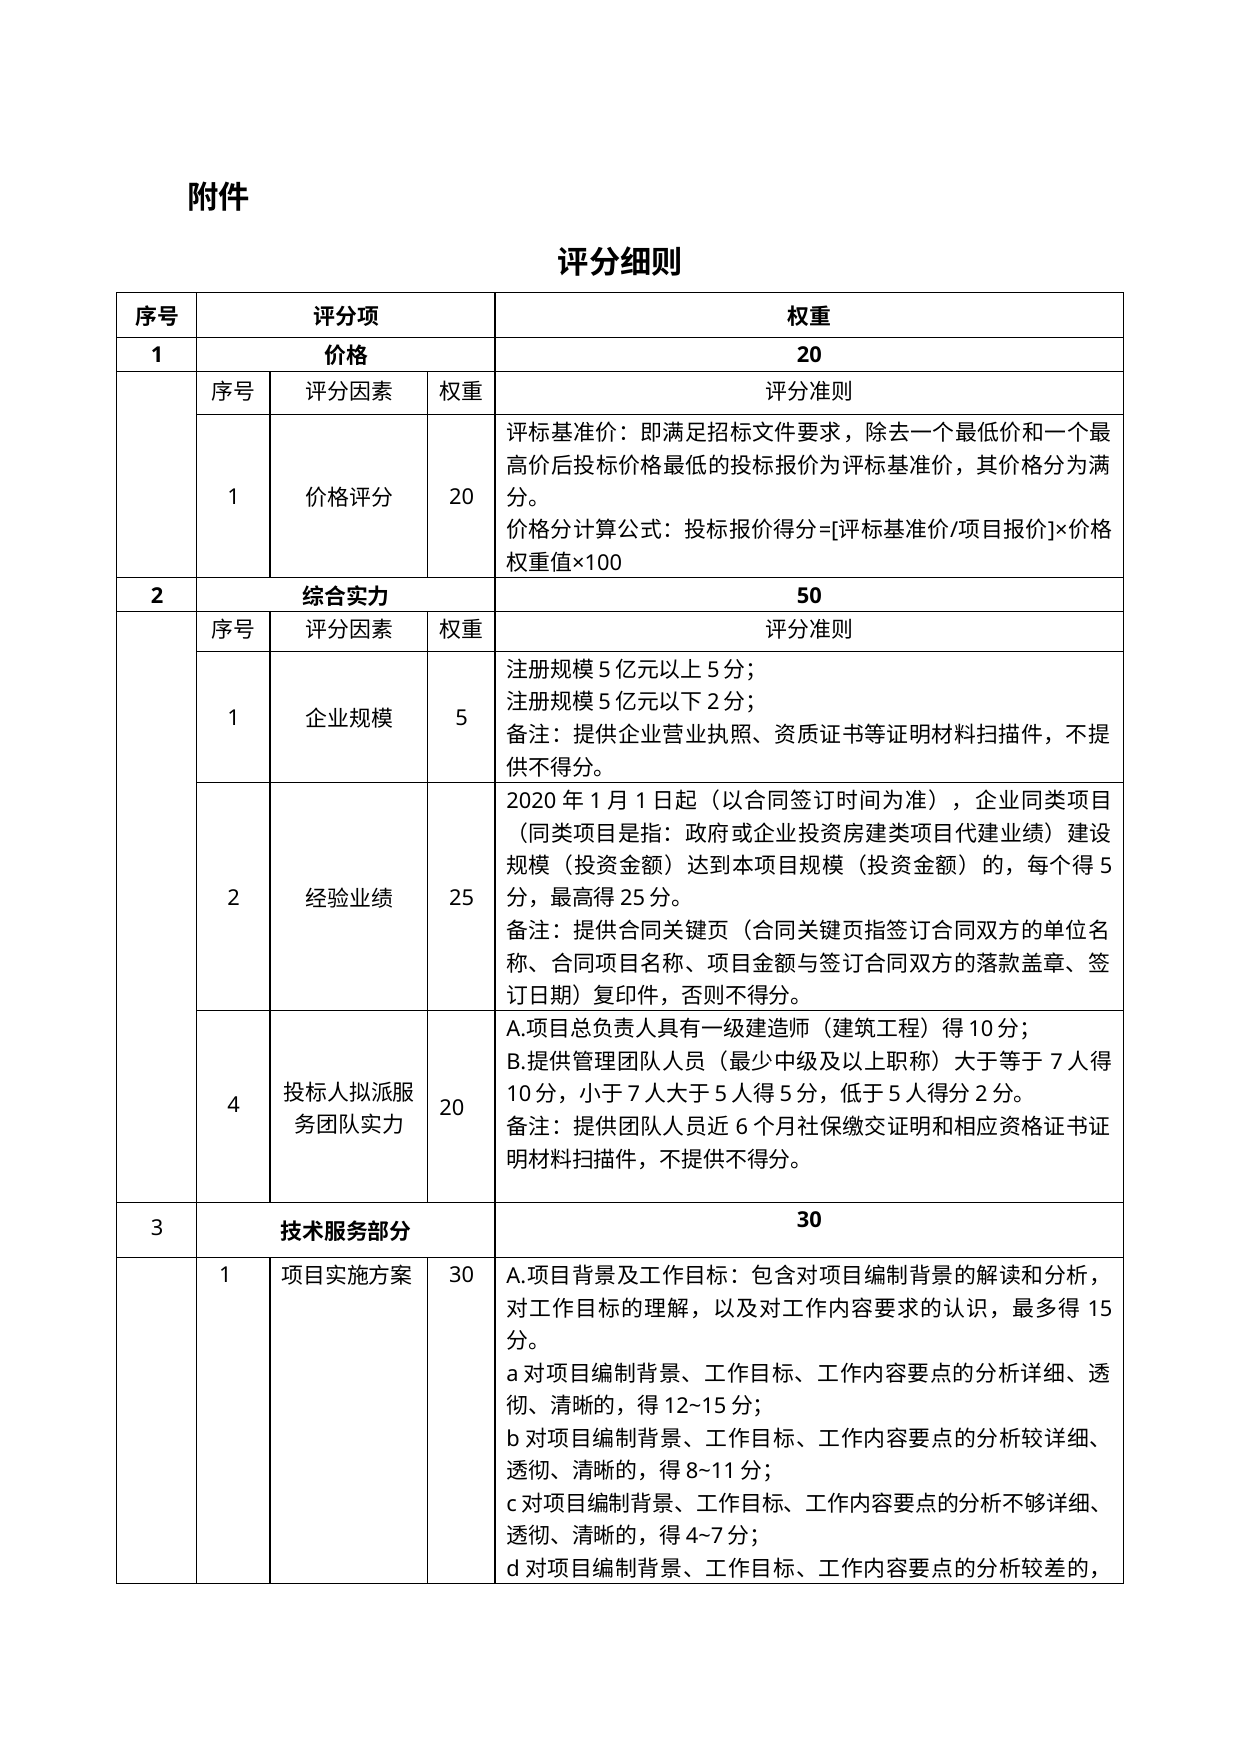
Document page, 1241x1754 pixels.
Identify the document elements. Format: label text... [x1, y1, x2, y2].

table_cell 20 [428, 1011, 494, 1202]
table_cell 评标基准价：即满足招标文件要求，除去一个最低价和一个最高价后投标价格最低的投标报价为评标基准价，其价格分为满分。 价格分计算公式：投标报价得分=[评标基准价/项目报价]×价格权重值×100 [496, 415, 1123, 577]
table_cell 5 [428, 652, 494, 782]
table_cell 30 [428, 1258, 494, 1583]
table_cell [117, 612, 196, 1202]
table_cell 经验业绩 [271, 783, 427, 1010]
table_cell [117, 372, 196, 577]
table_cell 权重 [428, 372, 494, 414]
table_cell 价格 [197, 338, 494, 371]
table_header 评分项 [197, 293, 494, 337]
text 评分细则 [187, 227, 1053, 292]
table_cell 1 [117, 338, 196, 371]
table_cell 20 [428, 415, 494, 577]
table_cell 注册规模5亿元以上5分； 注册规模5亿元以下2分； 备注：提供企业营业执照、资质证书等证明材料扫描件，不提供不得分。 [496, 652, 1123, 782]
table_cell 投标人拟派服务团队实力 [271, 1011, 427, 1202]
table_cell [496, 1258, 1123, 1583]
table_cell 25 [428, 783, 494, 1010]
table_cell 项目实施方案 [271, 1258, 427, 1583]
table_header 权重 [496, 293, 1123, 337]
table_cell 20 [496, 338, 1123, 371]
table_cell 企业规模 [271, 652, 427, 782]
table_cell 2 [197, 783, 269, 1010]
table_cell 1 [197, 1258, 269, 1583]
table_cell A.项目总负责人具有一级建造师（建筑工程）得10分； B.提供管理团队人员（最少中级及以上职称）大于等于7人得10分，小于7人大于5人得5分，低于5人得分2分。 备注：提供团队人员近6个月社保缴交证明和相应资格证书证明材料扫描件，不提供不得分。 [496, 1011, 1123, 1202]
text 附件 [187, 162, 1053, 227]
table_cell 4 [197, 1011, 269, 1202]
table_cell 评分因素 [271, 372, 427, 414]
table_cell 2020年1月1日起（以合同签订时间为准），企业同类项目（同类项目是指：政府或企业投资房建类项目代建业绩）建设规模（投资金额）达到本项目规模（投资金额）的，每个得5分，最高得25分。 备注：提供合同关键页（合同关键页指签订合同双方的单位名称、合同项目名称、项目金额与签订合同双方的落款盖章、签订日期）复印件，否则不得分。 [496, 783, 1123, 1010]
table_cell 价格评分 [271, 415, 427, 577]
table_cell 1 [197, 415, 269, 577]
table_cell 1 [197, 652, 269, 782]
table_cell 30 [496, 1203, 1123, 1257]
table_cell 3 [117, 1203, 196, 1257]
table_cell 权重 [428, 612, 494, 651]
table_cell 评分因素 [271, 612, 427, 651]
table_cell 评分准则 [496, 612, 1123, 651]
table_cell 序号 [197, 612, 269, 651]
table_cell 50 [496, 578, 1123, 611]
table_cell 2 [117, 578, 196, 611]
table_header 序号 [117, 293, 196, 337]
table_cell 技术服务部分 [197, 1203, 494, 1257]
table_cell 序号 [197, 372, 269, 414]
table_cell [117, 1258, 196, 1583]
table_cell 评分准则 [496, 372, 1123, 414]
table_cell 综合实力 [197, 578, 494, 611]
